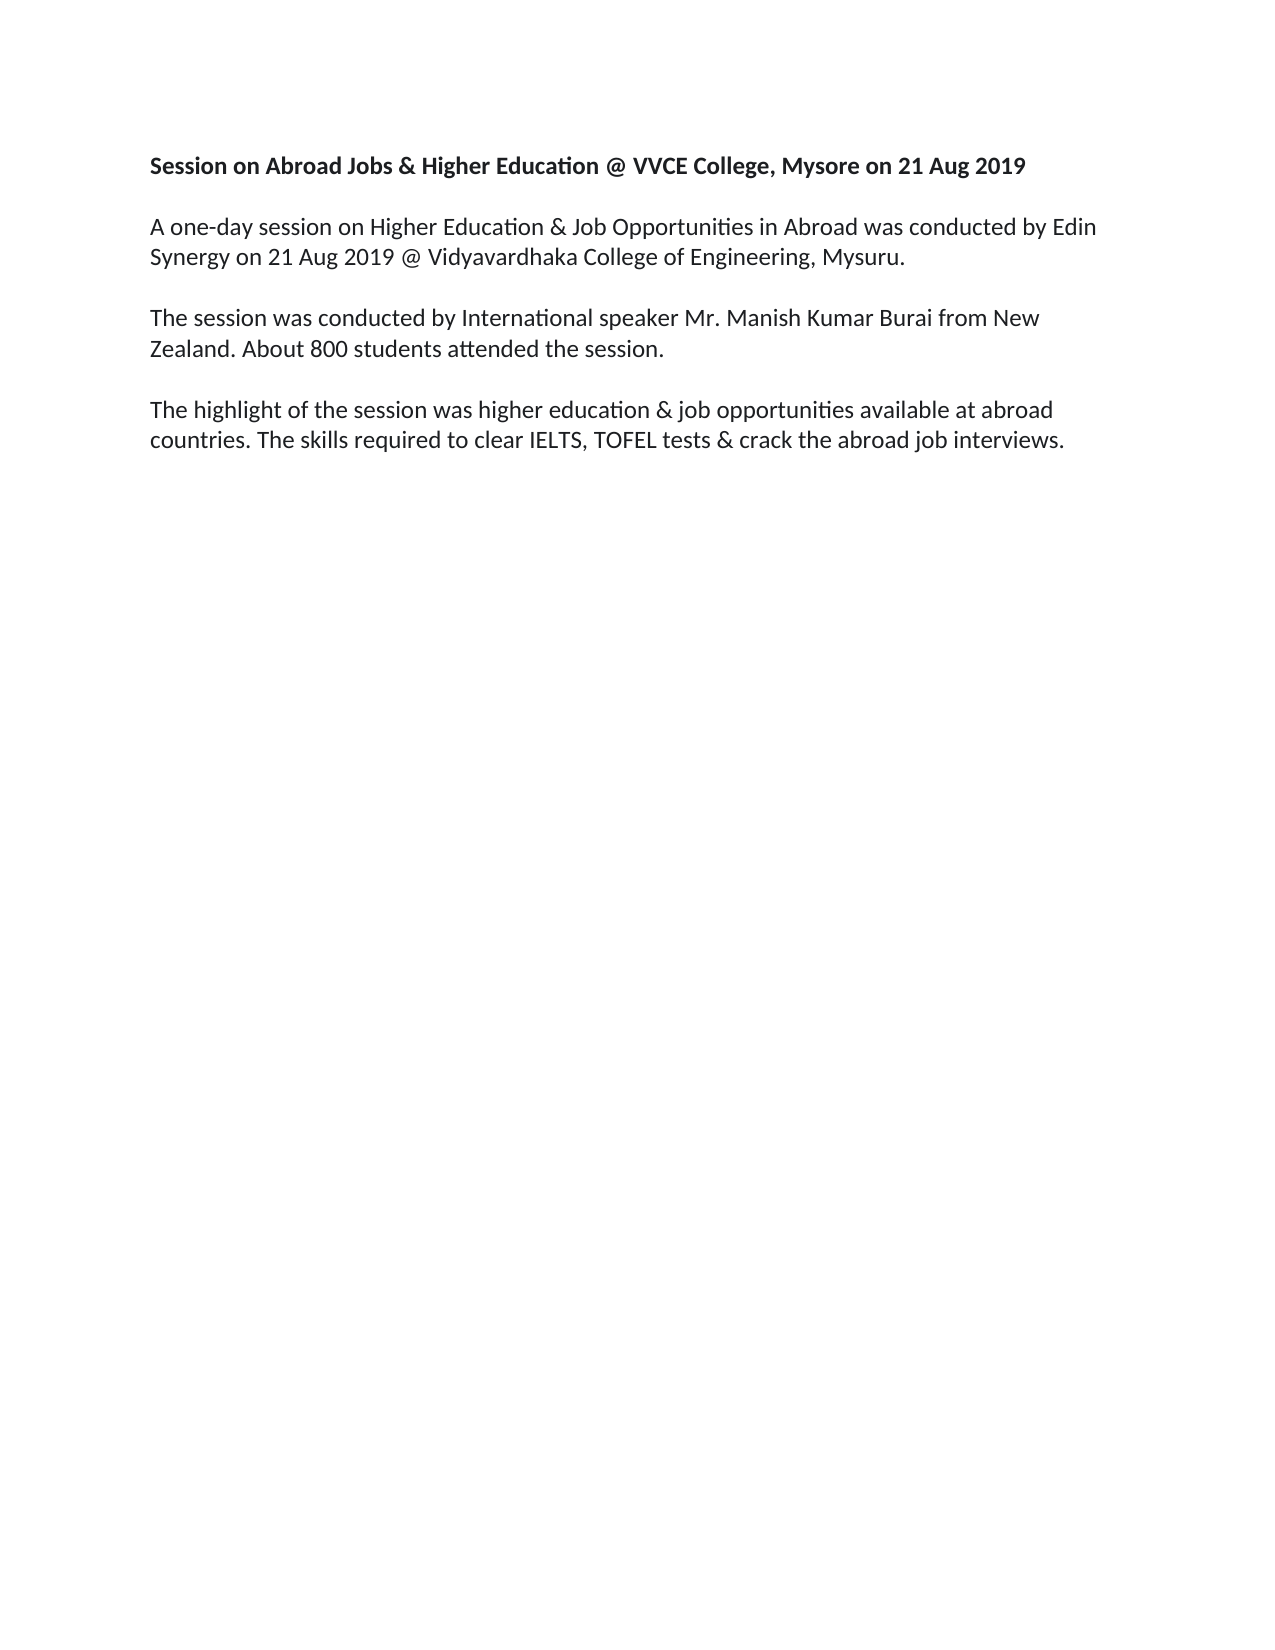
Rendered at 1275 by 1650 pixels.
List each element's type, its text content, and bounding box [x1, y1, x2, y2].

text The session was conducted by International speaker Mr. Manish Kumar Burai from New Zealand. About 800 students attended the session. [150, 303, 1125, 364]
text The highlight of the session was higher education & job opportunities available at abroad countries. The skills required to clear IELTS, TOFEL tests & crack the abroad job interviews. [150, 394, 1125, 455]
text A one-day session on Higher Education & Job Opportunities in Abroad was conducted by Edin Synergy on 21 Aug 2019 @ Vidyavardhaka College of Engineering, Mysuru. [150, 211, 1125, 272]
text Session on Abroad Jobs & Higher Education @ VVCE College, Mysore on 21 Aug 2019 [150, 150, 1125, 181]
